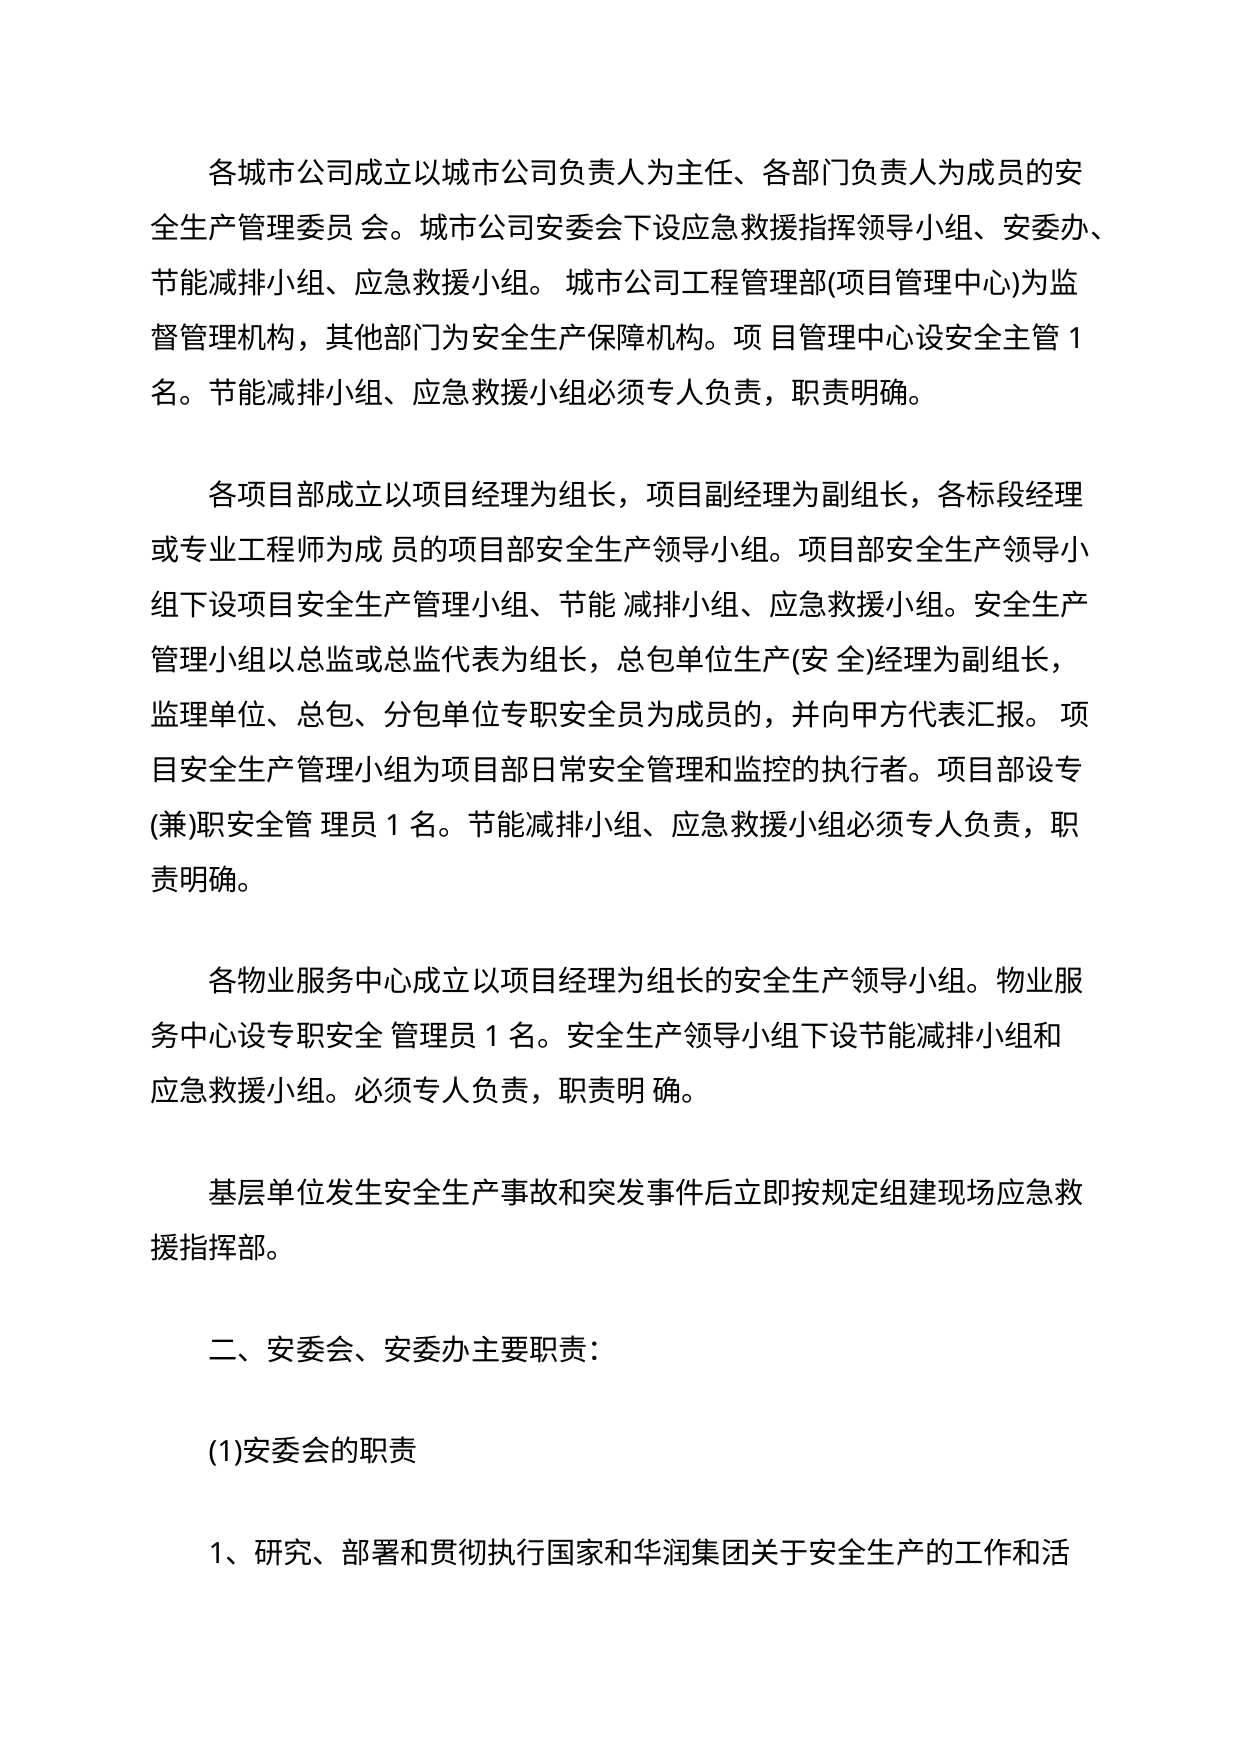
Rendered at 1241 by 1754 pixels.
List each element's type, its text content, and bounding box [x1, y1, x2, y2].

text 二、安委会、安委办主要职责： [150, 1326, 1090, 1368]
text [150, 1530, 1090, 1572]
text 基层单位发生安全生产事故和突发事件后立即按规定组建现场应急救援指挥部。 [150, 1169, 1090, 1267]
text 各项目部成立以项目经理为组长，项目副经理为副组长，各标段经理或专业工程师为成 员的项目部安全生产领导小组。项目部安全生产领导小组下设项目安全生产管理小组、节能 减排小组、应急救援小组。安全生产管理小组以总监或总监代表为组长，总包单位生产(安 全)经理为副组长，监理单位、总包、分包单位专职安全员为成员的，并向甲方代表汇报。 项目安全生产管理小组为项目部日常安全管理和监控的执行者。项目部设专(兼)职安全管 理员 1 名。节能减排小组、应急救援小组必须专人负责，职责明确。 [150, 472, 1090, 898]
text 各物业服务中心成立以项目经理为组长的安全生产领导小组。物业服务中心设专职安全 管理员 1 名。安全生产领导小组下设节能减排小组和应急救援小组。必须专人负责，职责明 确。 [150, 958, 1090, 1110]
text (1)安委会的职责 [150, 1428, 1090, 1470]
text 各城市公司成立以城市公司负责人为主任、各部门负责人为成员的安全生产管理委员 会。城市公司安委会下设应急救援指挥领导小组、安委办、节能减排小组、应急救援小组。 城市公司工程管理部(项目管理中心)为监督管理机构，其他部门为安全生产保障机构。项 目管理中心设安全主管 1 名。节能减排小组、应急救援小组必须专人负责，职责明确。 [150, 150, 1090, 412]
